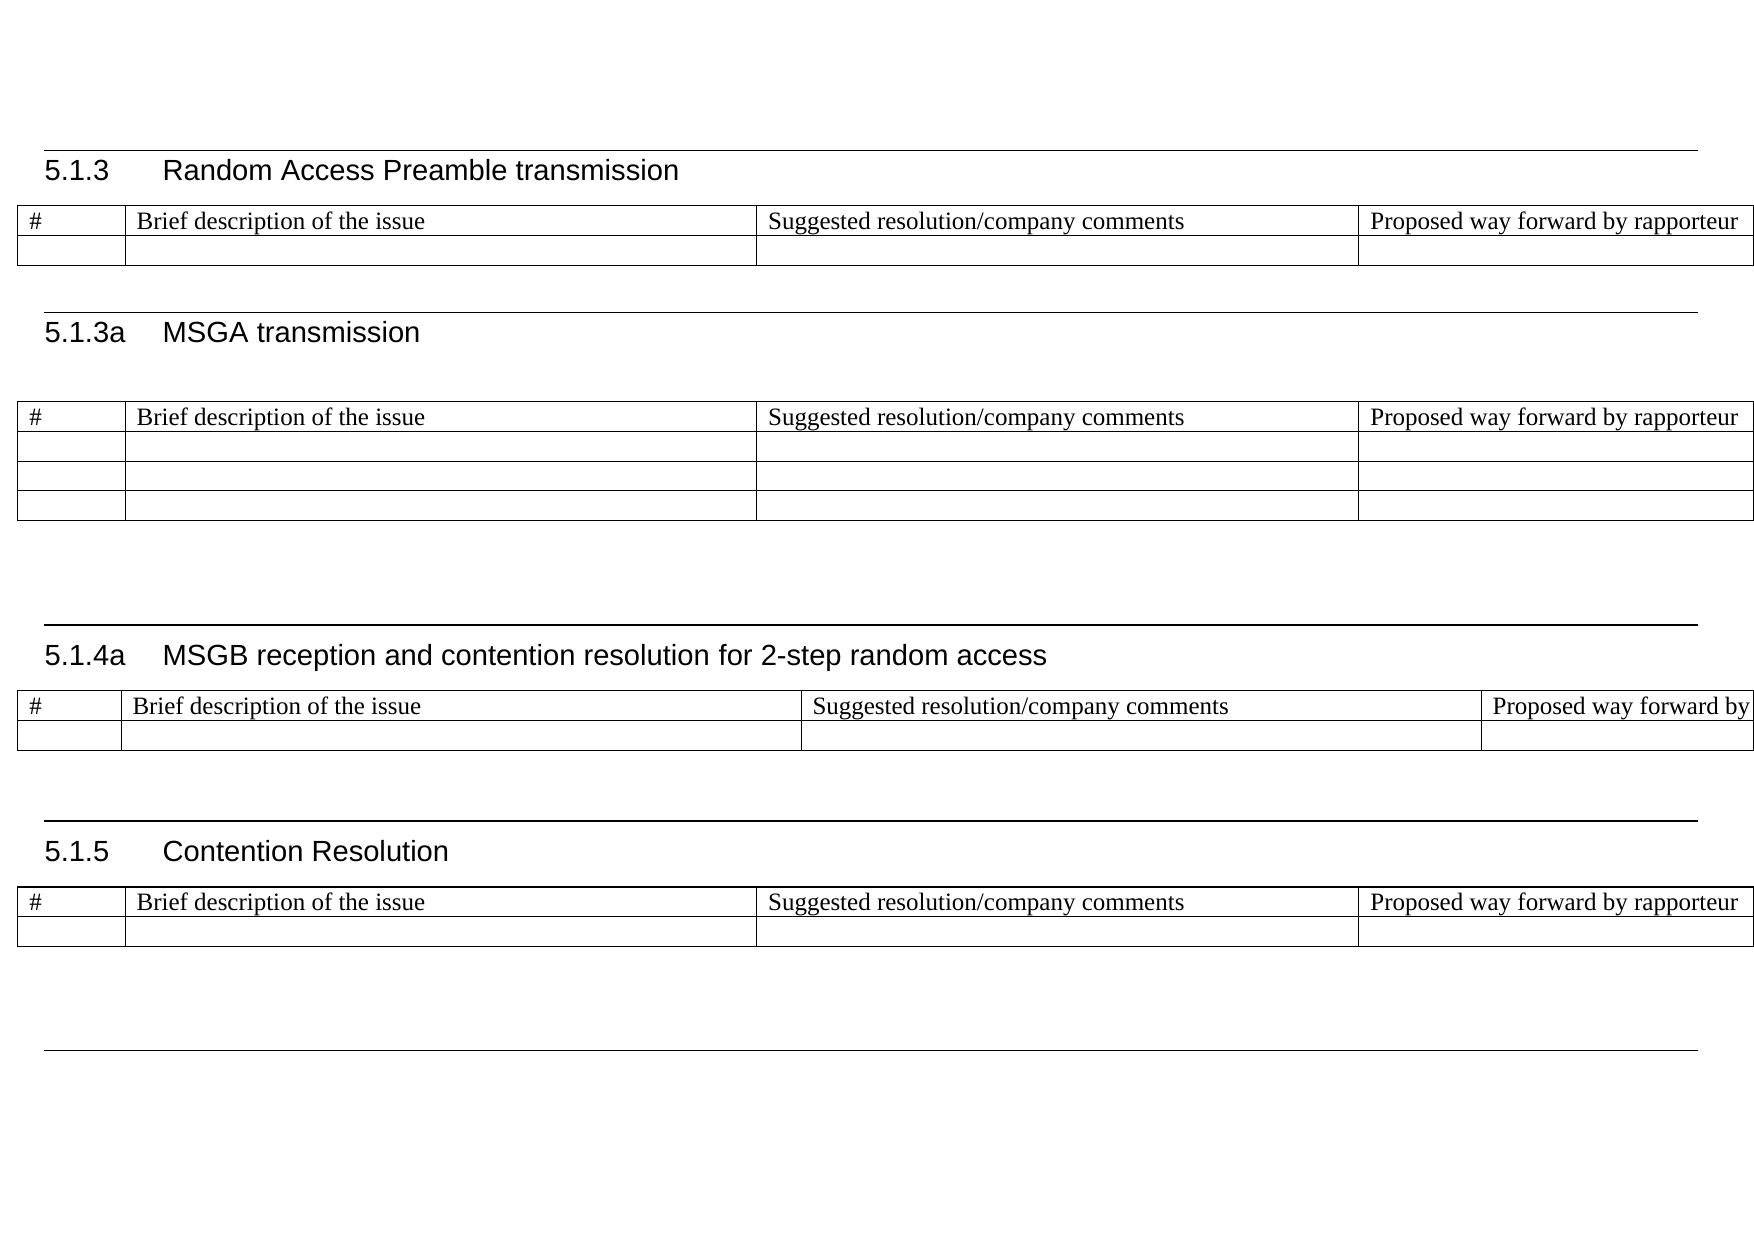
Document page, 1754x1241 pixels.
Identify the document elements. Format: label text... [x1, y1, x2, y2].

table_header Suggested resolution/company comments [757, 402, 1358, 431]
table_cell [126, 491, 756, 520]
table_header # [18, 691, 121, 720]
subtitle 5.1.3 Random Access Preamble transmission [44, 151, 1698, 187]
table_header Suggested resolution/company comments [802, 691, 1481, 720]
table_cell [1359, 462, 1753, 490]
table_cell [757, 462, 1358, 490]
table_header # [18, 888, 125, 916]
subtitle 5.1.3a MSGA transmission [44, 313, 1698, 349]
table_header Proposed way forward by rapporteur [1359, 402, 1753, 431]
table_header Suggested resolution/company comments [757, 888, 1358, 916]
table_header Proposed way forward by rapporteur [1359, 206, 1753, 235]
table_cell [757, 491, 1358, 520]
table_cell [18, 462, 125, 490]
table_header Proposed way forward by rapporteur [1482, 691, 1753, 720]
table_header Brief description of the issue [126, 206, 756, 235]
table_cell [126, 917, 756, 946]
table_cell [757, 432, 1358, 461]
subtitle 5.1.4a MSGB reception and contention resolution for 2-step random access [44, 638, 1698, 672]
table_cell [757, 917, 1358, 946]
table_cell [1482, 721, 1753, 750]
table_cell [18, 917, 125, 946]
table_header Brief description of the issue [126, 402, 756, 431]
table_cell [1359, 917, 1753, 946]
table_cell [126, 462, 756, 490]
table_cell [802, 721, 1481, 750]
table_cell [122, 721, 801, 750]
table_cell [18, 721, 121, 750]
table_header Proposed way forward by rapporteur [1359, 888, 1753, 916]
table_header Brief description of the issue [126, 888, 756, 916]
table_header Suggested resolution/company comments [757, 206, 1358, 235]
subtitle 5.1.5 Contention Resolution [44, 834, 1698, 868]
table_header Brief description of the issue [122, 691, 801, 720]
table_cell [18, 491, 125, 520]
table_header # [18, 402, 125, 431]
table_cell [126, 432, 756, 461]
table_cell [1359, 491, 1753, 520]
table_cell [1359, 236, 1753, 265]
table_cell [126, 236, 756, 265]
table_header # [18, 206, 125, 235]
table_cell [1359, 432, 1753, 461]
table_cell [18, 236, 125, 265]
table_cell [18, 432, 125, 461]
table_cell [757, 236, 1358, 265]
